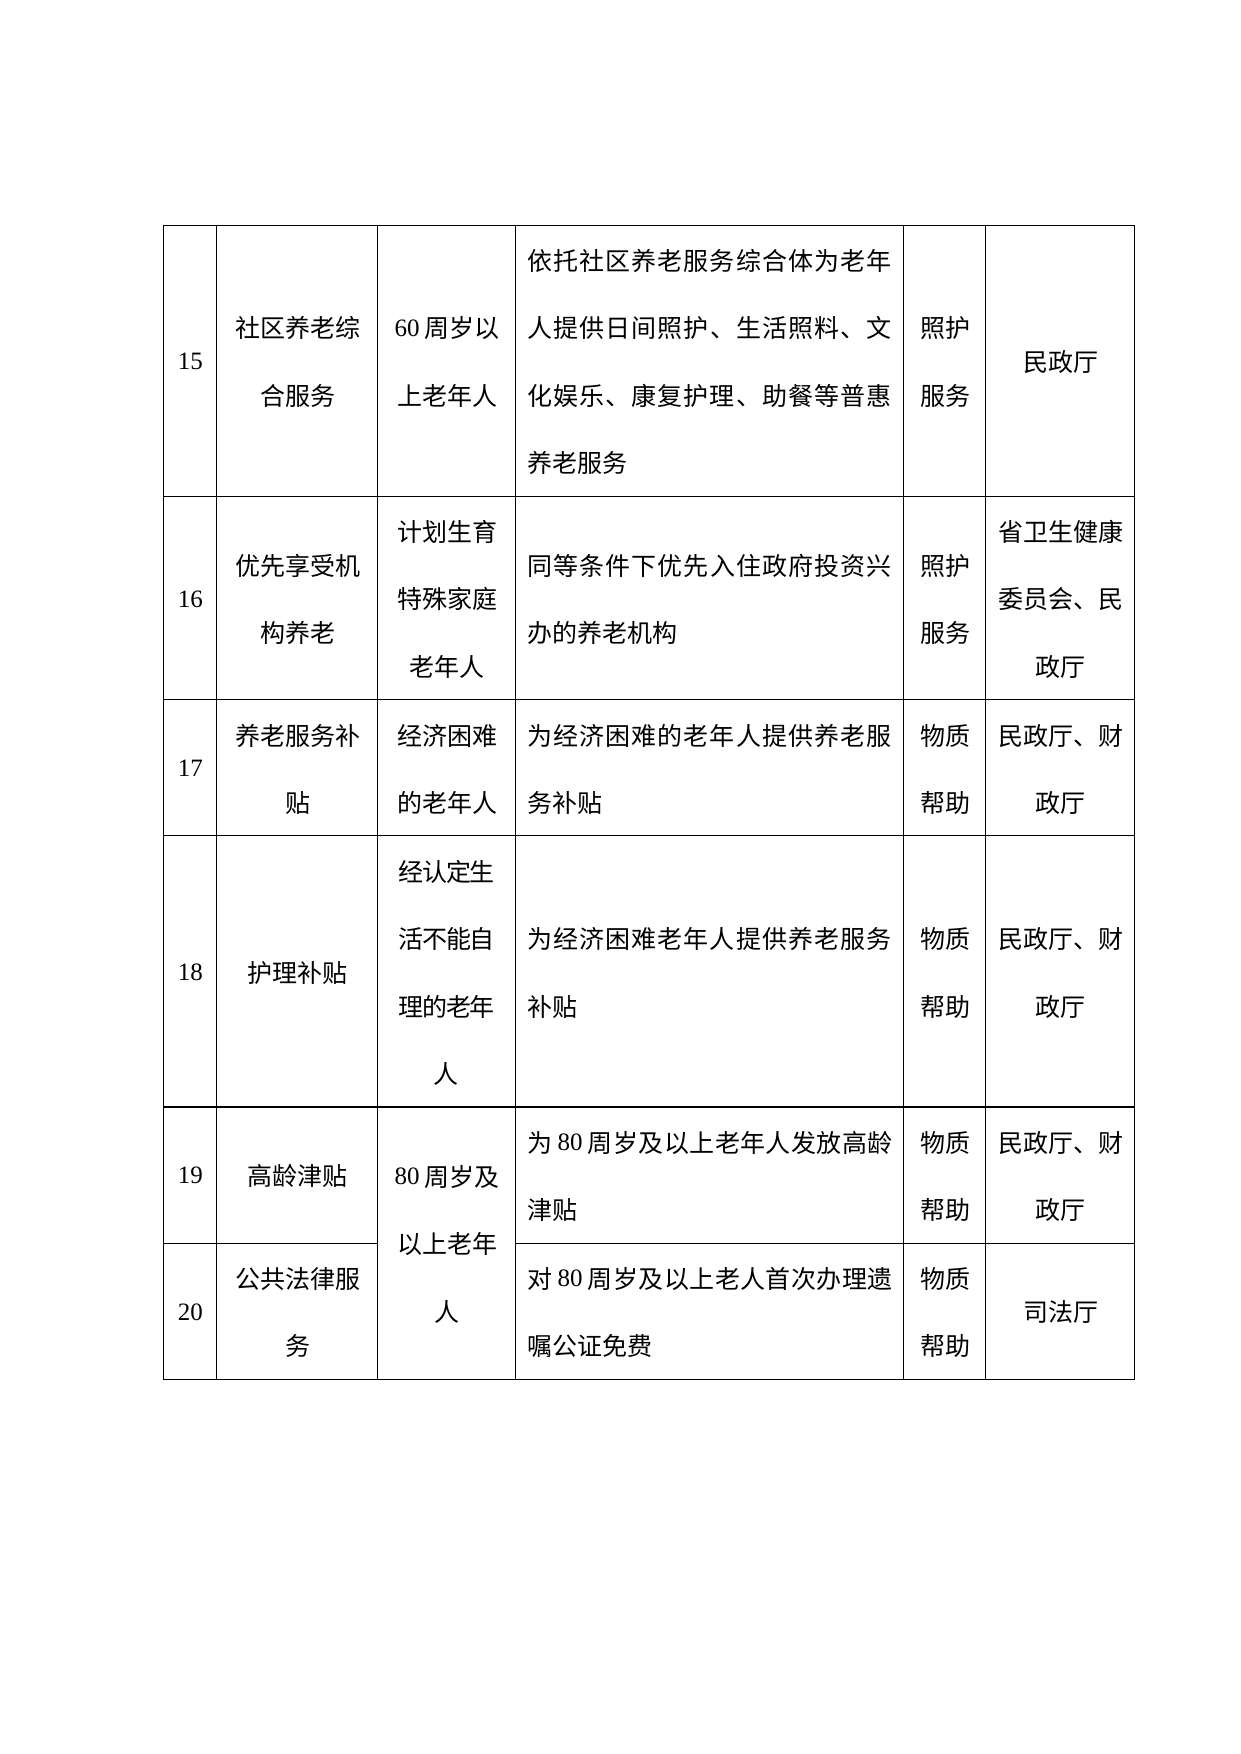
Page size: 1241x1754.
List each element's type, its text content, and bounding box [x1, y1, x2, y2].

table_cell 民政厅、财政厅 [986, 700, 1134, 835]
table_cell 养老服务补贴 [217, 700, 377, 835]
table_cell 对80周岁及以上老人首次办理遗嘱公证免费 [516, 1244, 903, 1378]
table_cell 经济困难的老年人 [378, 700, 515, 835]
table_cell 同等条件下优先入住政府投资兴办的养老机构 [516, 497, 903, 699]
table_cell 80周岁及以上老年人 [378, 1108, 515, 1378]
table_cell 17 [164, 700, 216, 835]
table_cell 照护服务 [904, 497, 985, 699]
table_cell 司法厅 [986, 1244, 1134, 1378]
table_cell 物质帮助 [904, 1244, 985, 1378]
table_cell 依托社区养老服务综合体为老年人提供日间照护、生活照料、文化娱乐、康复护理、助餐等普惠养老服务 [516, 226, 903, 496]
table_cell 照护服务 [904, 226, 985, 496]
table_cell 省卫生健康委员会、民政厅 [986, 497, 1134, 699]
table_cell 民政厅、财政厅 [986, 1108, 1134, 1242]
table_cell 为经济困难老年人提供养老服务补贴 [516, 836, 903, 1106]
table_cell 为经济困难的老年人提供养老服务补贴 [516, 700, 903, 835]
table_cell 60周岁以上老年人 [378, 226, 515, 496]
table_cell 经认定生活不能自理的老年人 [378, 836, 515, 1106]
table_cell 优先享受机构养老 [217, 497, 377, 699]
table_cell 计划生育特殊家庭老年人 [378, 497, 515, 699]
table_cell 15 [164, 226, 216, 496]
table_cell 为80周岁及以上老年人发放高龄津贴 [516, 1108, 903, 1242]
table_cell 民政厅 [986, 226, 1134, 496]
table_cell 19 [164, 1108, 216, 1242]
table_cell 20 [164, 1244, 216, 1378]
table_cell 物质帮助 [904, 700, 985, 835]
table_cell 18 [164, 836, 216, 1106]
table_cell 护理补贴 [217, 836, 377, 1106]
table_cell 物质帮助 [904, 1108, 985, 1242]
table_cell 物质帮助 [904, 836, 985, 1106]
table_cell 高龄津贴 [217, 1108, 377, 1242]
table_cell 民政厅、财政厅 [986, 836, 1134, 1106]
table_cell 社区养老综合服务 [217, 226, 377, 496]
table_cell 公共法律服务 [217, 1244, 377, 1378]
table_cell 16 [164, 497, 216, 699]
